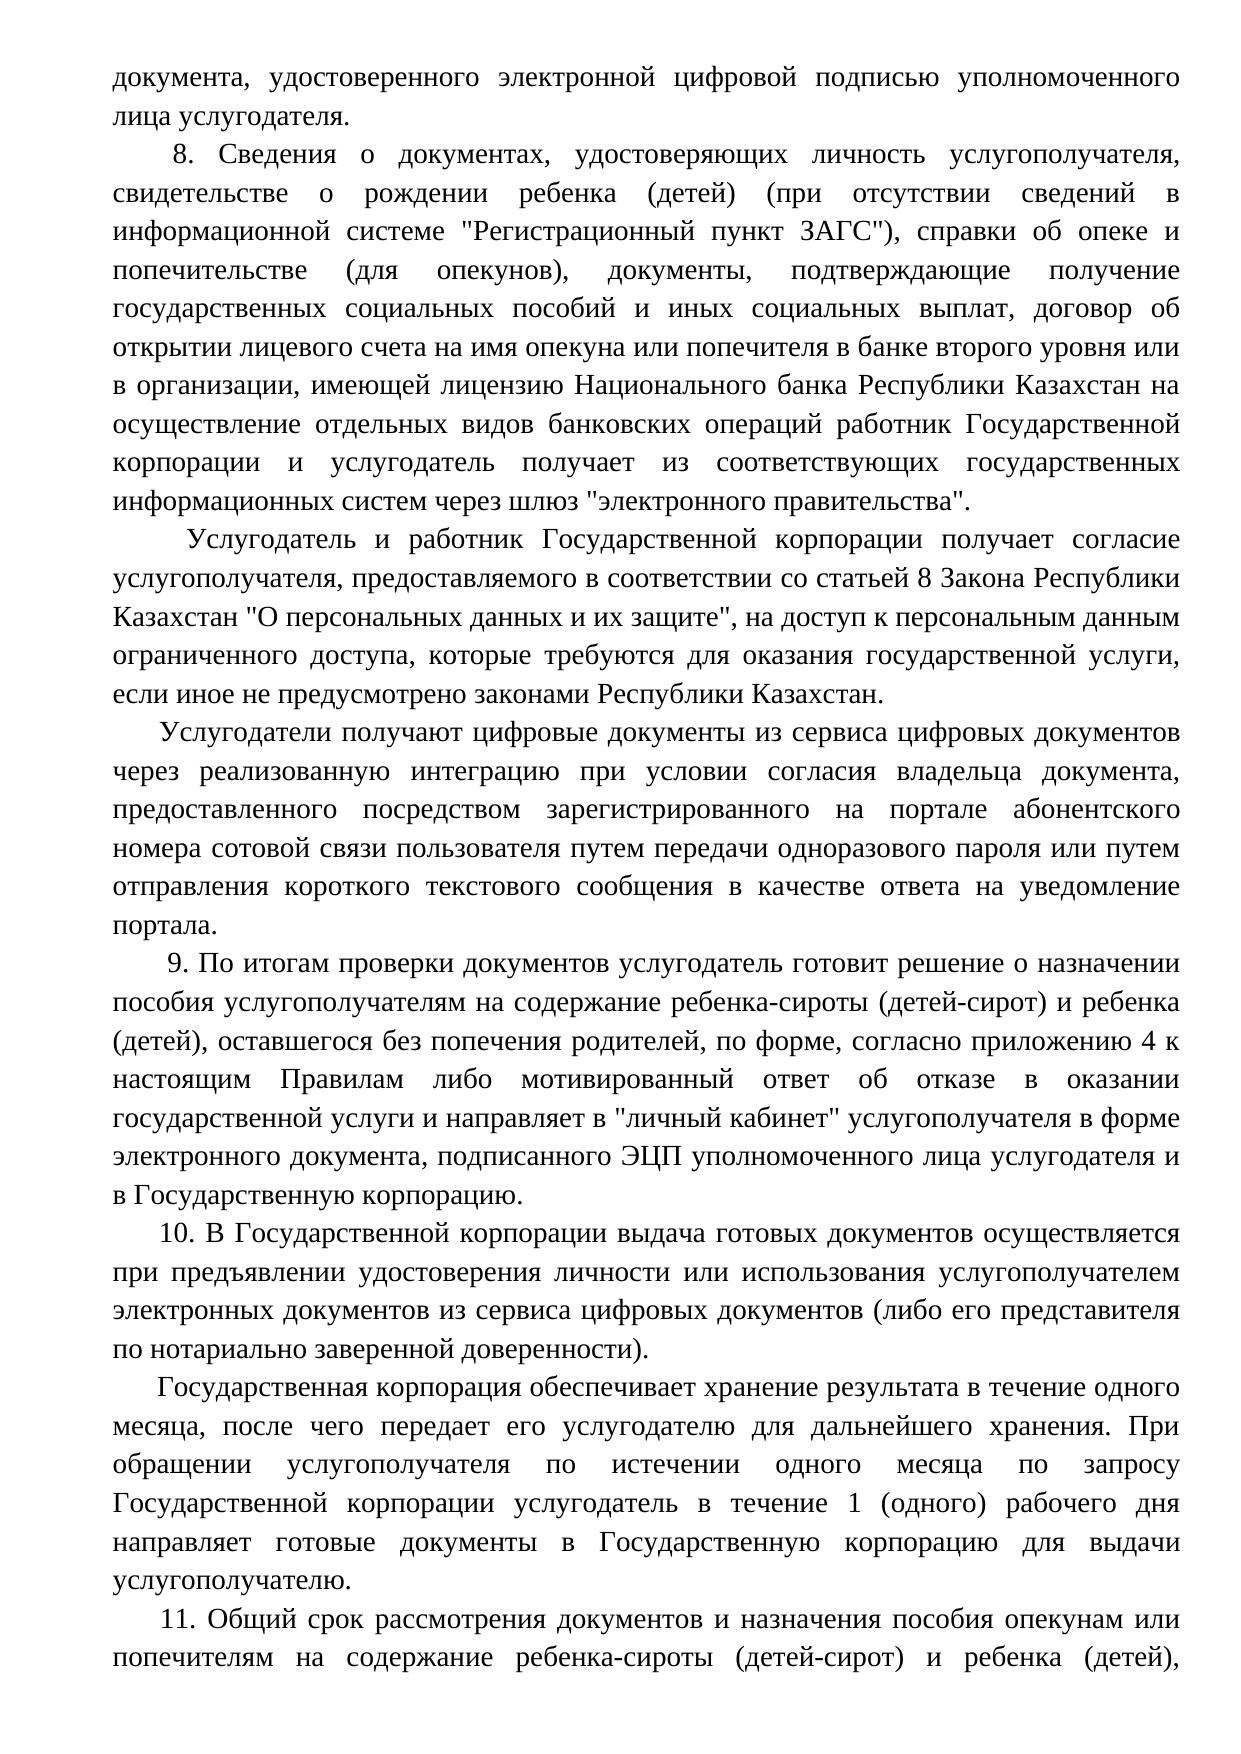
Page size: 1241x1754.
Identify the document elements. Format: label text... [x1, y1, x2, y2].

text 10. В Государственной корпорации выдача готовых документов осуществляется при предъявлении удостоверения личности или использования услугополучателем электронных документов из сервиса цифровых документов (либо его представителя по нотариально заверенной доверенности). [112, 1215, 1181, 1364]
text 9. По итогам проверки документов услугодатель готовит решение о назначении пособия услугополучателям на содержание ребенка-сироты (детей-сирот) и ребенка (детей), оставшегося без попечения родителей, по форме, согласно приложению 4 к настоящим Правилам либо мотивированный ответ об отказе в оказании государственной услуги и направляет в "личный кабинет" услугополучателя в форме электронного документа, подписанного ЭЦП уполномоченного лица услугодателя и в Государственную корпорацию. [112, 946, 1181, 1210]
text 8. Сведения о документах, удостоверяющих личность услугополучателя, свидетельстве о рождении ребенка (детей) (при отсутствии сведений в информационной системе "Регистрационный пункт ЗАГС"), справки об опеке и попечительстве (для опекунов), документы, подтверждающие получение государственных социальных пособий и иных социальных выплат, договор об открытии лицевого счета на имя опекуна или попечителя в банке второго уровня или в организации, имеющей лицензию Национального банка Республики Казахстан на осуществление отдельных видов банковских операций работник Государственной корпорации и услугодатель получает из соответствующих государственных информационных систем через шлюз "электронного правительства". [112, 136, 1181, 517]
text Услугодатель и работник Государственной корпорации получает согласие услугополучателя, предоставляемого в соответствии со статьей 8 Закона Республики Казахстан "О персональных данных и их защите", на доступ к персональным данным ограниченного доступа, которые требуются для оказания государственной услуги, если иное не предусмотрено законами Республики Казахстан. [112, 522, 1181, 709]
text Услугодатели получают цифровые документы из сервиса цифровых документов через реализованную интеграцию при условии согласия владельца документа, предоставленного посредством зарегистрированного на портале абонентского номера сотовой связи пользователя путем передачи одноразового пароля или путем отправления короткого текстового сообщения в качестве ответа на уведомление портала. [112, 714, 1181, 941]
text Государственная корпорация обеспечивает хранение результата в течение одного месяца, после чего передает его услугодателю для дальнейшего хранения. При обращении услугополучателя по истечении одного месяца по запросу Государственной корпорации услугодатель в течение 1 (одного) рабочего дня направляет готовые документы в Государственную корпорацию для выдачи услугополучателю. [112, 1369, 1181, 1596]
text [112, 1601, 1181, 1673]
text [112, 59, 1181, 131]
